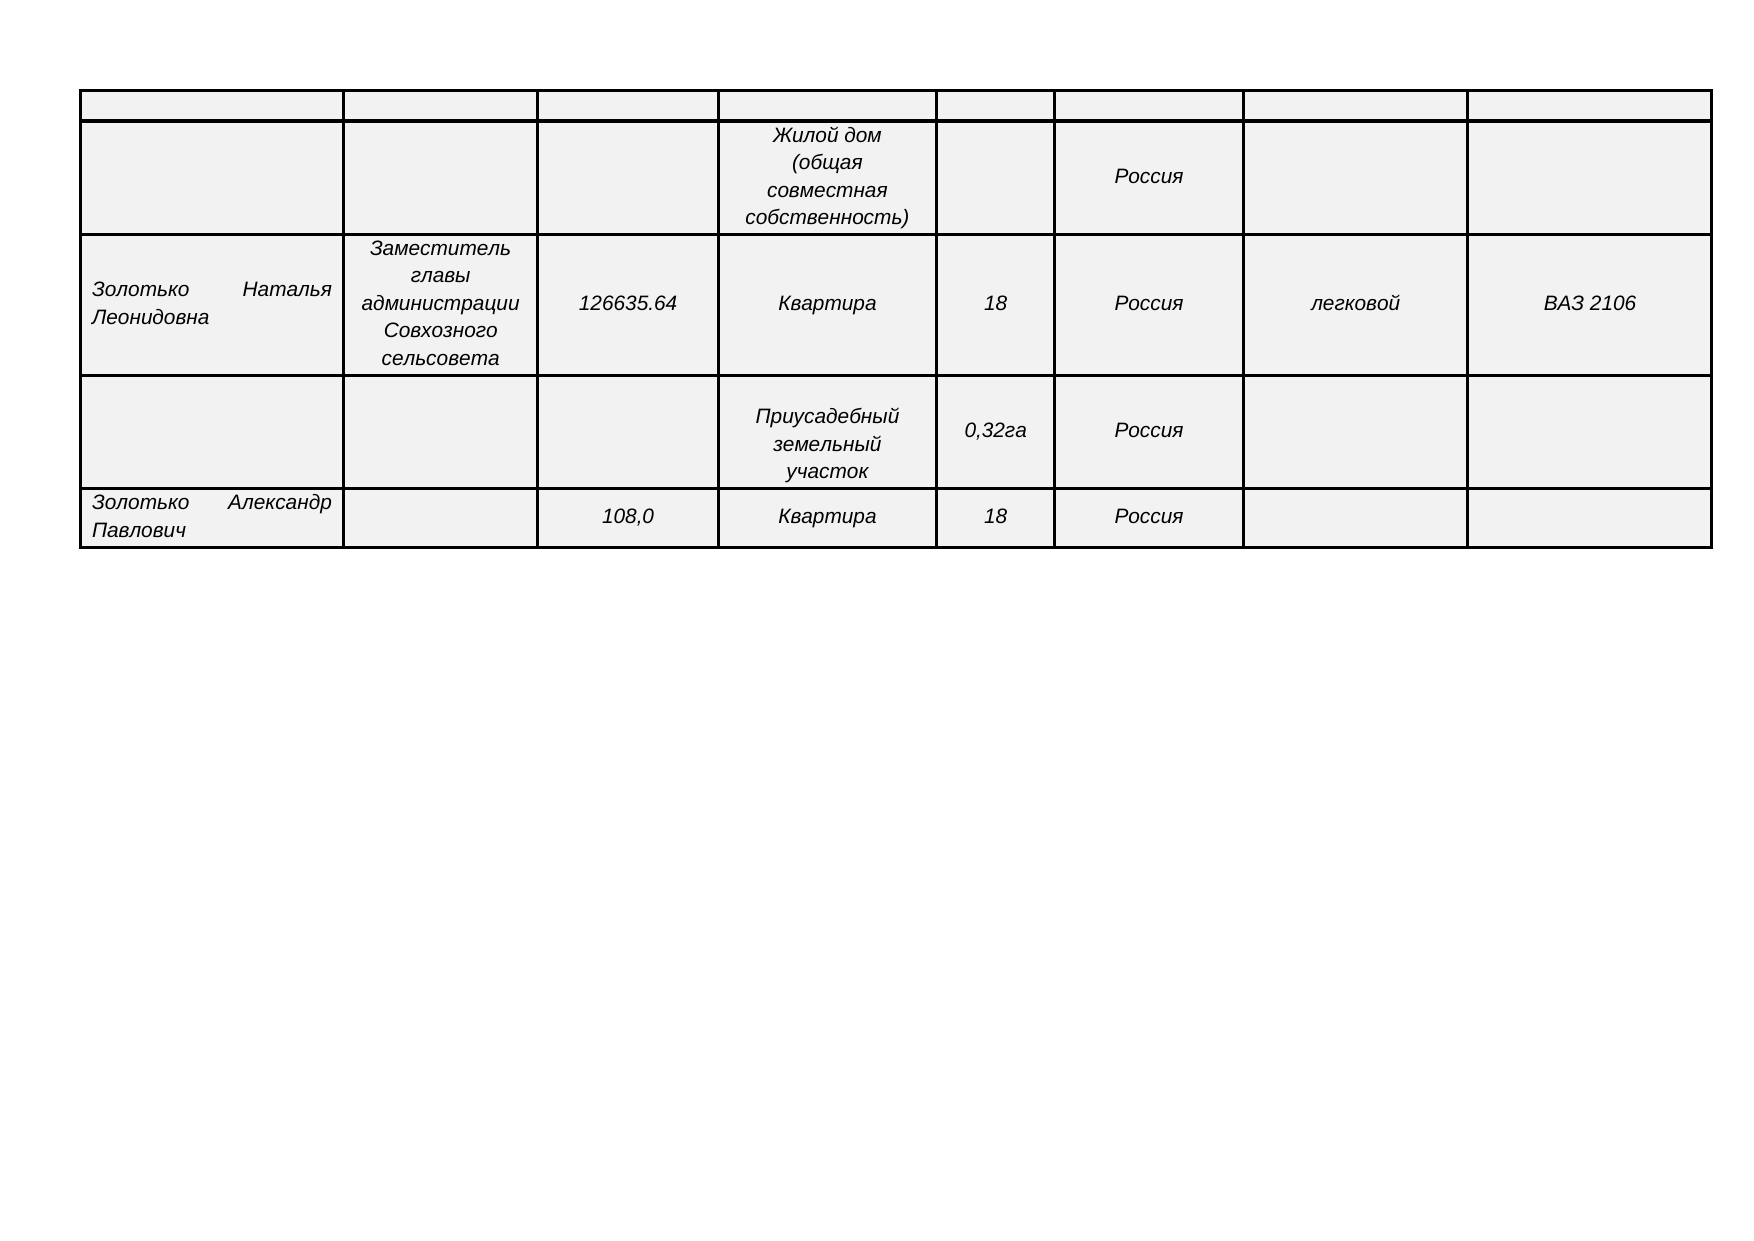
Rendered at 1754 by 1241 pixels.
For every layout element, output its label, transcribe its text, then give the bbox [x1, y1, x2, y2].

table_cell [82, 92, 342, 119]
table_cell [1469, 490, 1710, 546]
table_cell [345, 92, 536, 119]
table_cell [1056, 92, 1242, 119]
table_cell Россия [1056, 377, 1242, 487]
table_cell Россия [1056, 490, 1242, 546]
table_cell [938, 92, 1053, 119]
table_cell [1245, 490, 1466, 546]
table_cell [539, 377, 717, 487]
table_cell Заместитель главы администрации Совхозного сельсовета [345, 236, 536, 374]
table_cell [82, 377, 342, 487]
table_cell [1469, 377, 1710, 487]
table_cell Россия [1056, 123, 1242, 233]
table_cell [1245, 377, 1466, 487]
table_cell Приусадебный земельный участок [720, 377, 935, 487]
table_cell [720, 92, 935, 119]
table_cell 18 [938, 490, 1053, 546]
table_cell [1245, 123, 1466, 233]
table_cell Квартира [720, 236, 935, 374]
table_cell [539, 123, 717, 233]
table_cell _ [1469, 92, 1710, 119]
table_cell легковой [1245, 236, 1466, 374]
table_cell [1469, 123, 1710, 233]
table_cell Квартира [720, 490, 935, 546]
table_cell [539, 92, 717, 119]
table_cell Золотько Наталья Леонидовна [82, 236, 342, 374]
table_cell 108,0 [539, 490, 717, 546]
table_cell 18 [938, 236, 1053, 374]
table_cell Россия [1056, 236, 1242, 374]
table_cell Золотько Александр Павлович [82, 490, 342, 546]
table_cell [82, 123, 342, 233]
table_cell _ [1245, 92, 1466, 119]
table_cell Жилой дом (общая совместная собственность) [720, 123, 935, 233]
table_cell [345, 490, 536, 546]
table_cell [345, 123, 536, 233]
table_cell [345, 377, 536, 487]
table_cell 126635.64 [539, 236, 717, 374]
table_cell 0,32га [938, 377, 1053, 487]
table_cell [938, 123, 1053, 233]
table_cell ВАЗ 2106 [1469, 236, 1710, 374]
